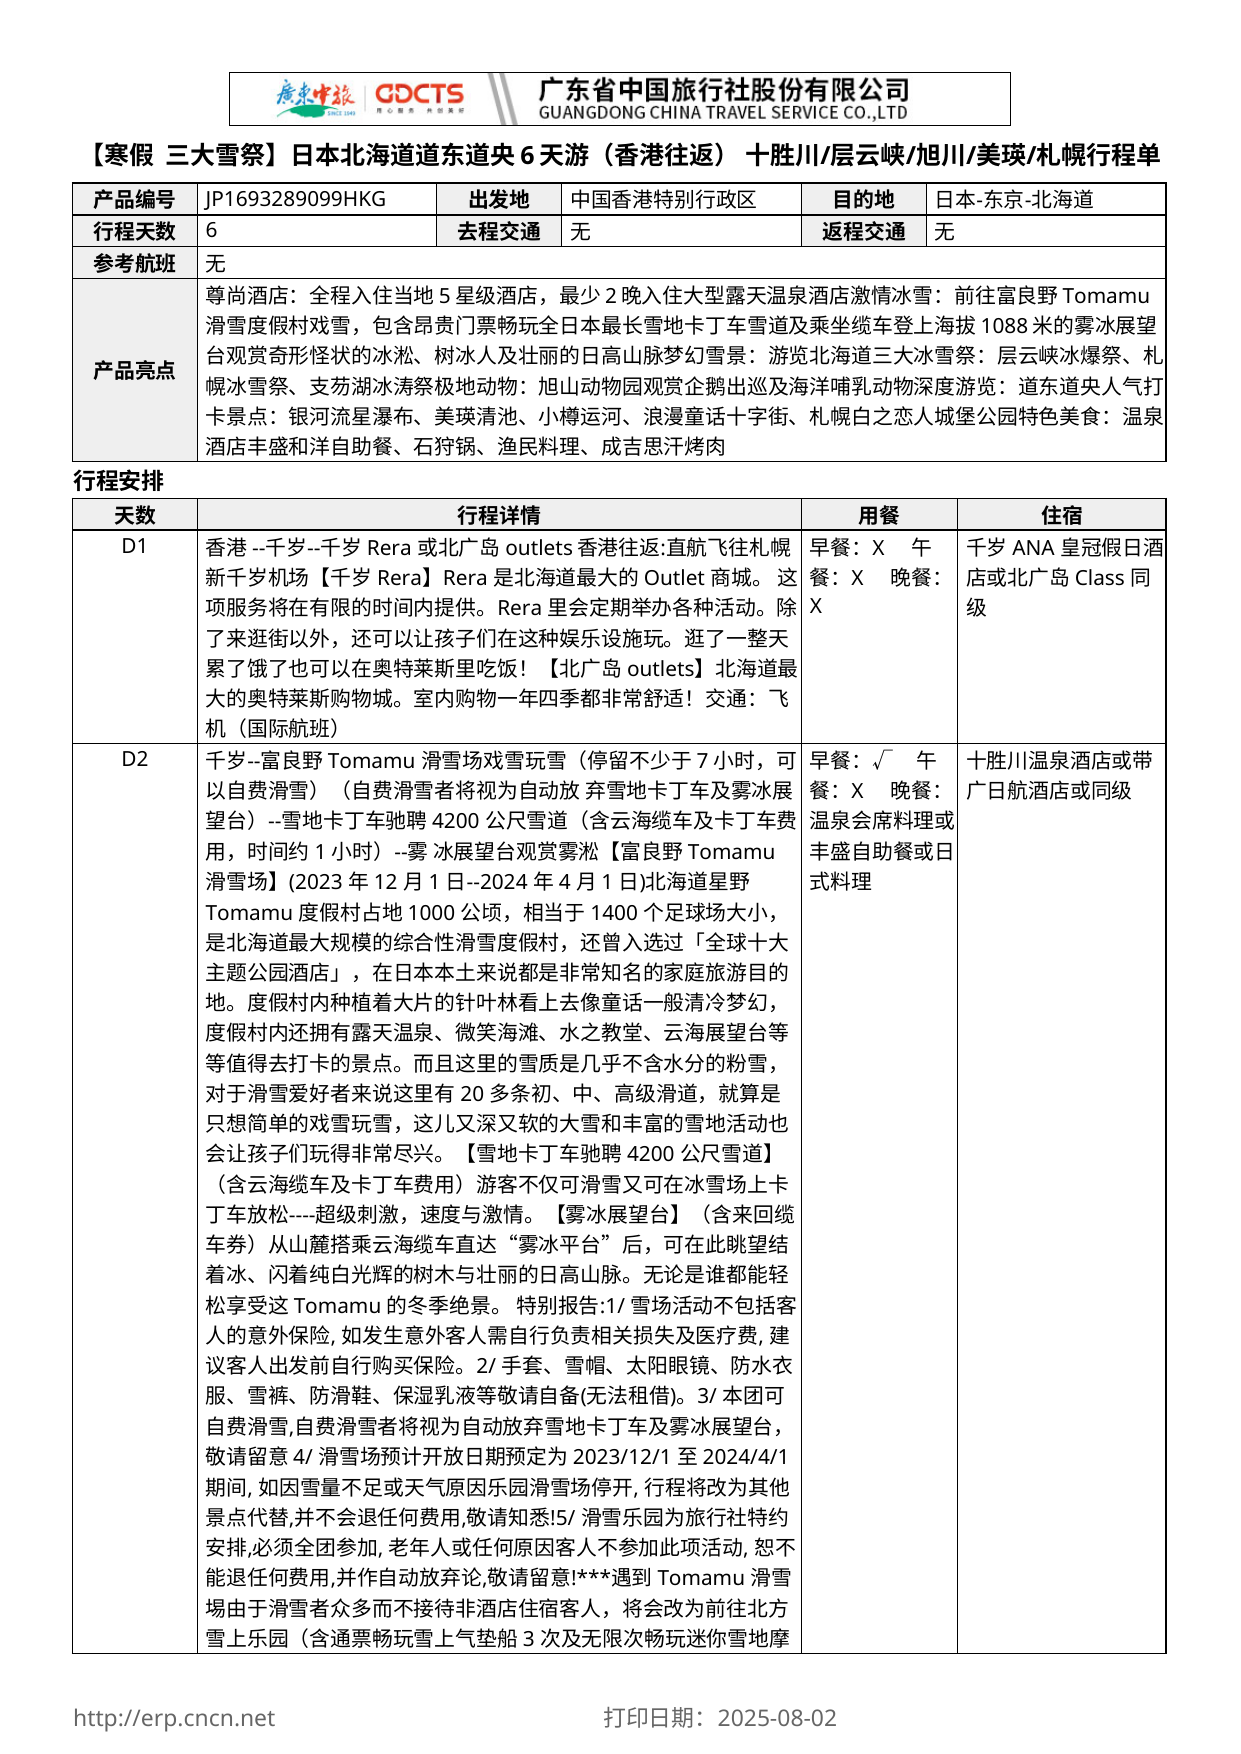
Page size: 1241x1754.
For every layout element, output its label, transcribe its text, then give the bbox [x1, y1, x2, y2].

text 行程安排 [73, 463, 1167, 496]
table_cell 香港 --千岁--千岁 Rera 或北广岛 outlets [198, 531, 801, 743]
table_cell 产品亮点 [73, 279, 197, 461]
table_cell 行程天数 [73, 216, 197, 246]
table_header 行程详情 [198, 499, 801, 529]
table_cell 无 [562, 216, 801, 246]
table_header 用餐 [802, 499, 957, 529]
table_cell 返程交通 [802, 216, 926, 246]
table_header 目的地 [802, 184, 926, 214]
table_cell D1 [73, 531, 197, 743]
table_cell 无 [927, 216, 1165, 246]
table_cell 十胜川温泉酒店或带广日航酒店或同级 [958, 744, 1165, 1652]
text 【寒假 三大雪祭】日本北海道道东道央6天游（香港往返） 十胜川/层云峡/旭川/美瑛/札幌行程单 [73, 136, 1167, 172]
table_header 住宿 [958, 499, 1165, 529]
table_cell 无 [198, 247, 1165, 278]
picture [230, 73, 1010, 125]
table_cell 早餐：X 午餐：X 晚餐：X [802, 531, 957, 743]
table_cell 6 [198, 216, 436, 246]
table_cell 千岁 ANA 皇冠假日酒店或北广岛 Class 同级 [958, 531, 1165, 743]
table_header 日本-东京-北海道 [927, 184, 1165, 214]
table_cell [802, 744, 957, 1652]
table_header 产品编号 [73, 184, 197, 214]
table_header 天数 [73, 499, 197, 529]
table_cell D2 [73, 744, 197, 1652]
table_header JP1693289099HKG [198, 184, 436, 214]
table_cell 去程交通 [437, 216, 561, 246]
table_header 出发地 [437, 184, 561, 214]
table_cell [198, 744, 801, 1652]
table_cell 参考航班 [73, 247, 197, 278]
table_cell 尊尚酒店：全程入住当地5星级酒店，最少2晚入住大型露天温泉酒店 [198, 279, 1165, 461]
table_header 中国香港特别行政区 [562, 184, 801, 214]
